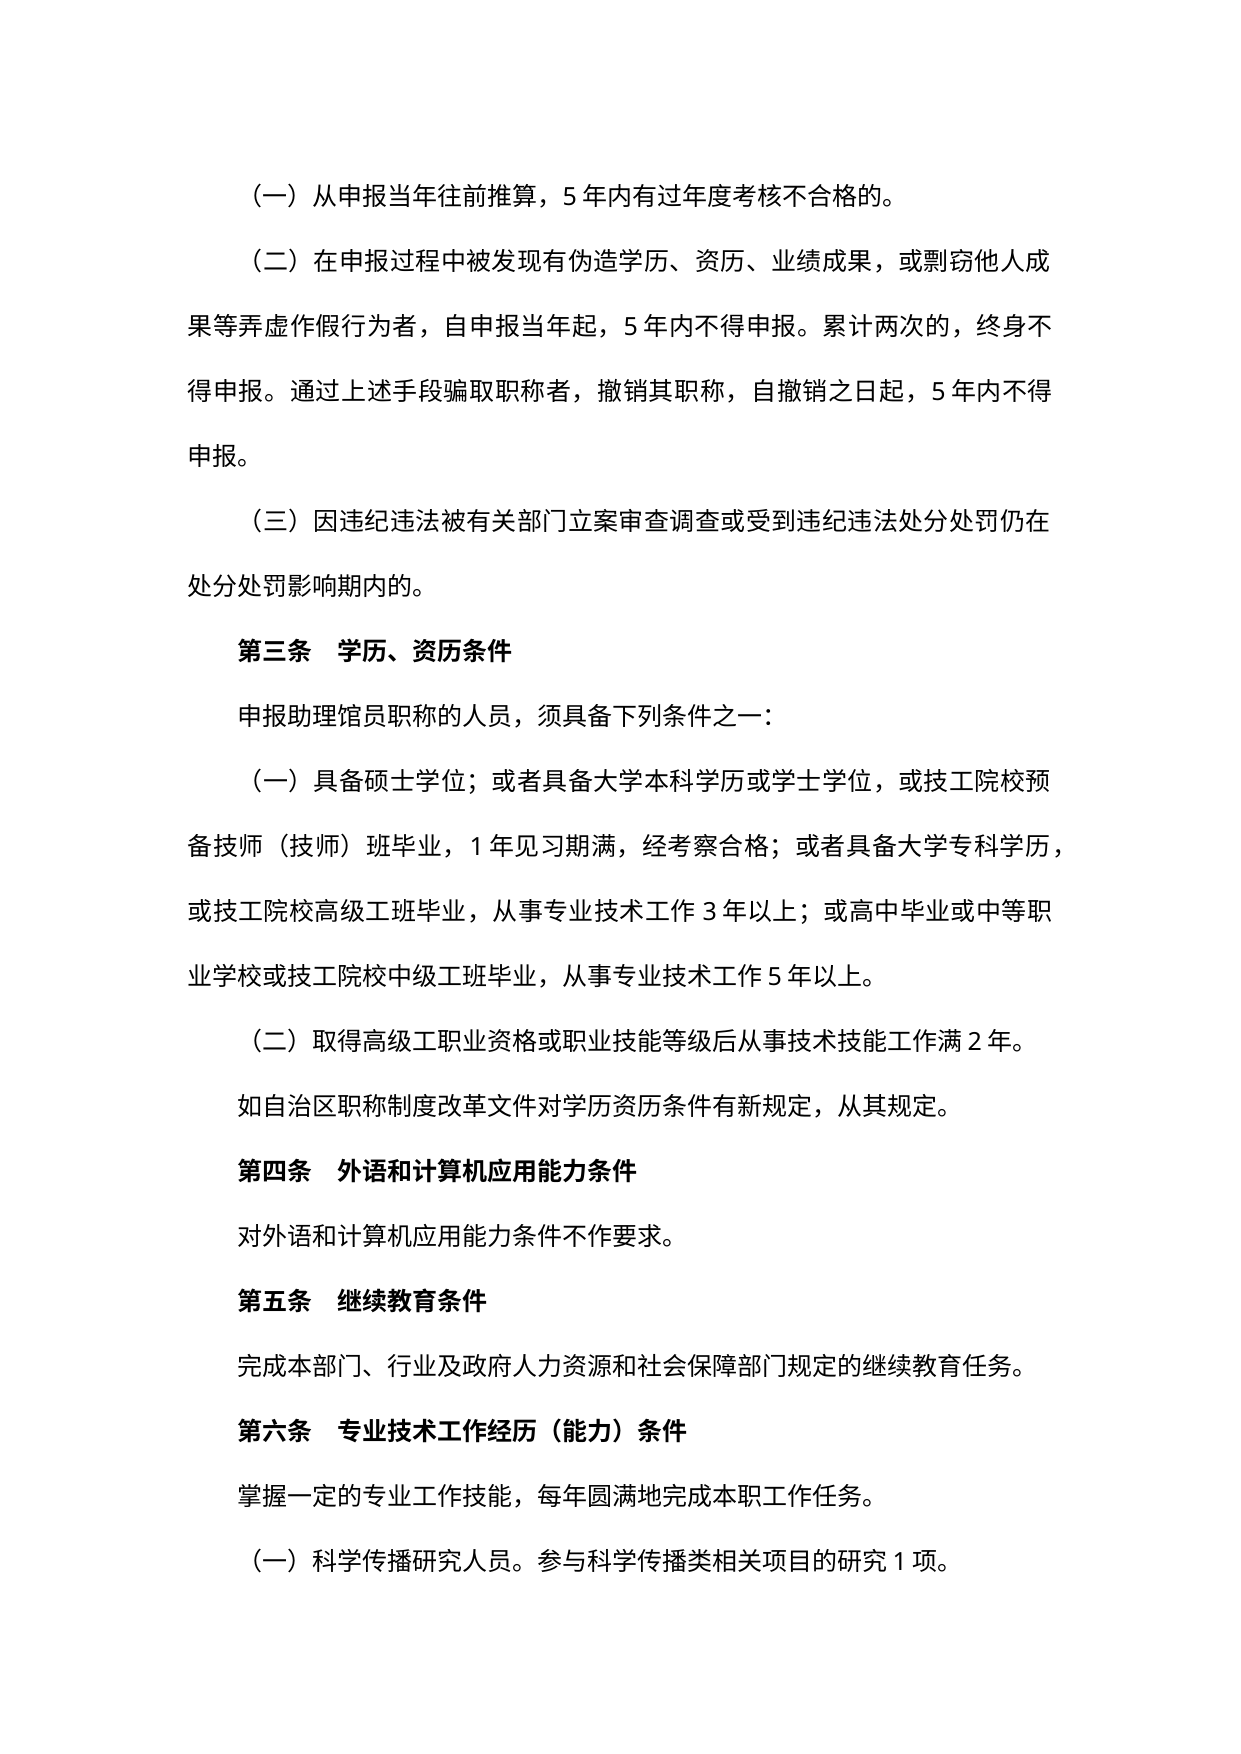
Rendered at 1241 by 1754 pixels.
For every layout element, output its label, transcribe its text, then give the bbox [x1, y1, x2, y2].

text 对外语和计算机应用能力条件不作要求。 [187, 1202, 1053, 1267]
text 第五条 继续教育条件 [187, 1267, 1053, 1332]
text 掌握一定的专业工作技能，每年圆满地完成本职工作任务。 [187, 1462, 1053, 1527]
text 第三条 学历、资历条件 [187, 617, 1053, 682]
text 如自治区职称制度改革文件对学历资历条件有新规定，从其规定。 [187, 1072, 1053, 1137]
text （二）在申报过程中被发现有伪造学历、资历、业绩成果，或剽窃他人成果等弄虚作假行为者，自申报当年起，5年内不得申报。累计两次的，终身不得申报。通过上述手段骗取职称者，撤销其职称，自撤销之日起，5年内不得申报。 [187, 227, 1053, 487]
text （二）取得高级工职业资格或职业技能等级后从事技术技能工作满2年。 [187, 1007, 1053, 1072]
text 第四条 外语和计算机应用能力条件 [187, 1137, 1053, 1202]
text （一）科学传播研究人员。参与科学传播类相关项目的研究1项。 [187, 1527, 1053, 1592]
text （一）从申报当年往前推算，5年内有过年度考核不合格的。 [187, 162, 1053, 227]
text 第六条 专业技术工作经历（能力）条件 [187, 1397, 1053, 1462]
text （三）因违纪违法被有关部门立案审查调查或受到违纪违法处分处罚仍在处分处罚影响期内的。 [187, 487, 1053, 617]
text 申报助理馆员职称的人员，须具备下列条件之一： [187, 682, 1053, 747]
text 完成本部门、行业及政府人力资源和社会保障部门规定的继续教育任务。 [187, 1332, 1053, 1397]
text （一）具备硕士学位；或者具备大学本科学历或学士学位，或技工院校预备技师（技师）班毕业，1年见习期满，经考察合格；或者具备大学专科学历，或技工院校高级工班毕业，从事专业技术工作3年以上；或高中毕业或中等职业学校或技工院校中级工班毕业，从事专业技术工作5年以上。 [187, 747, 1053, 1007]
